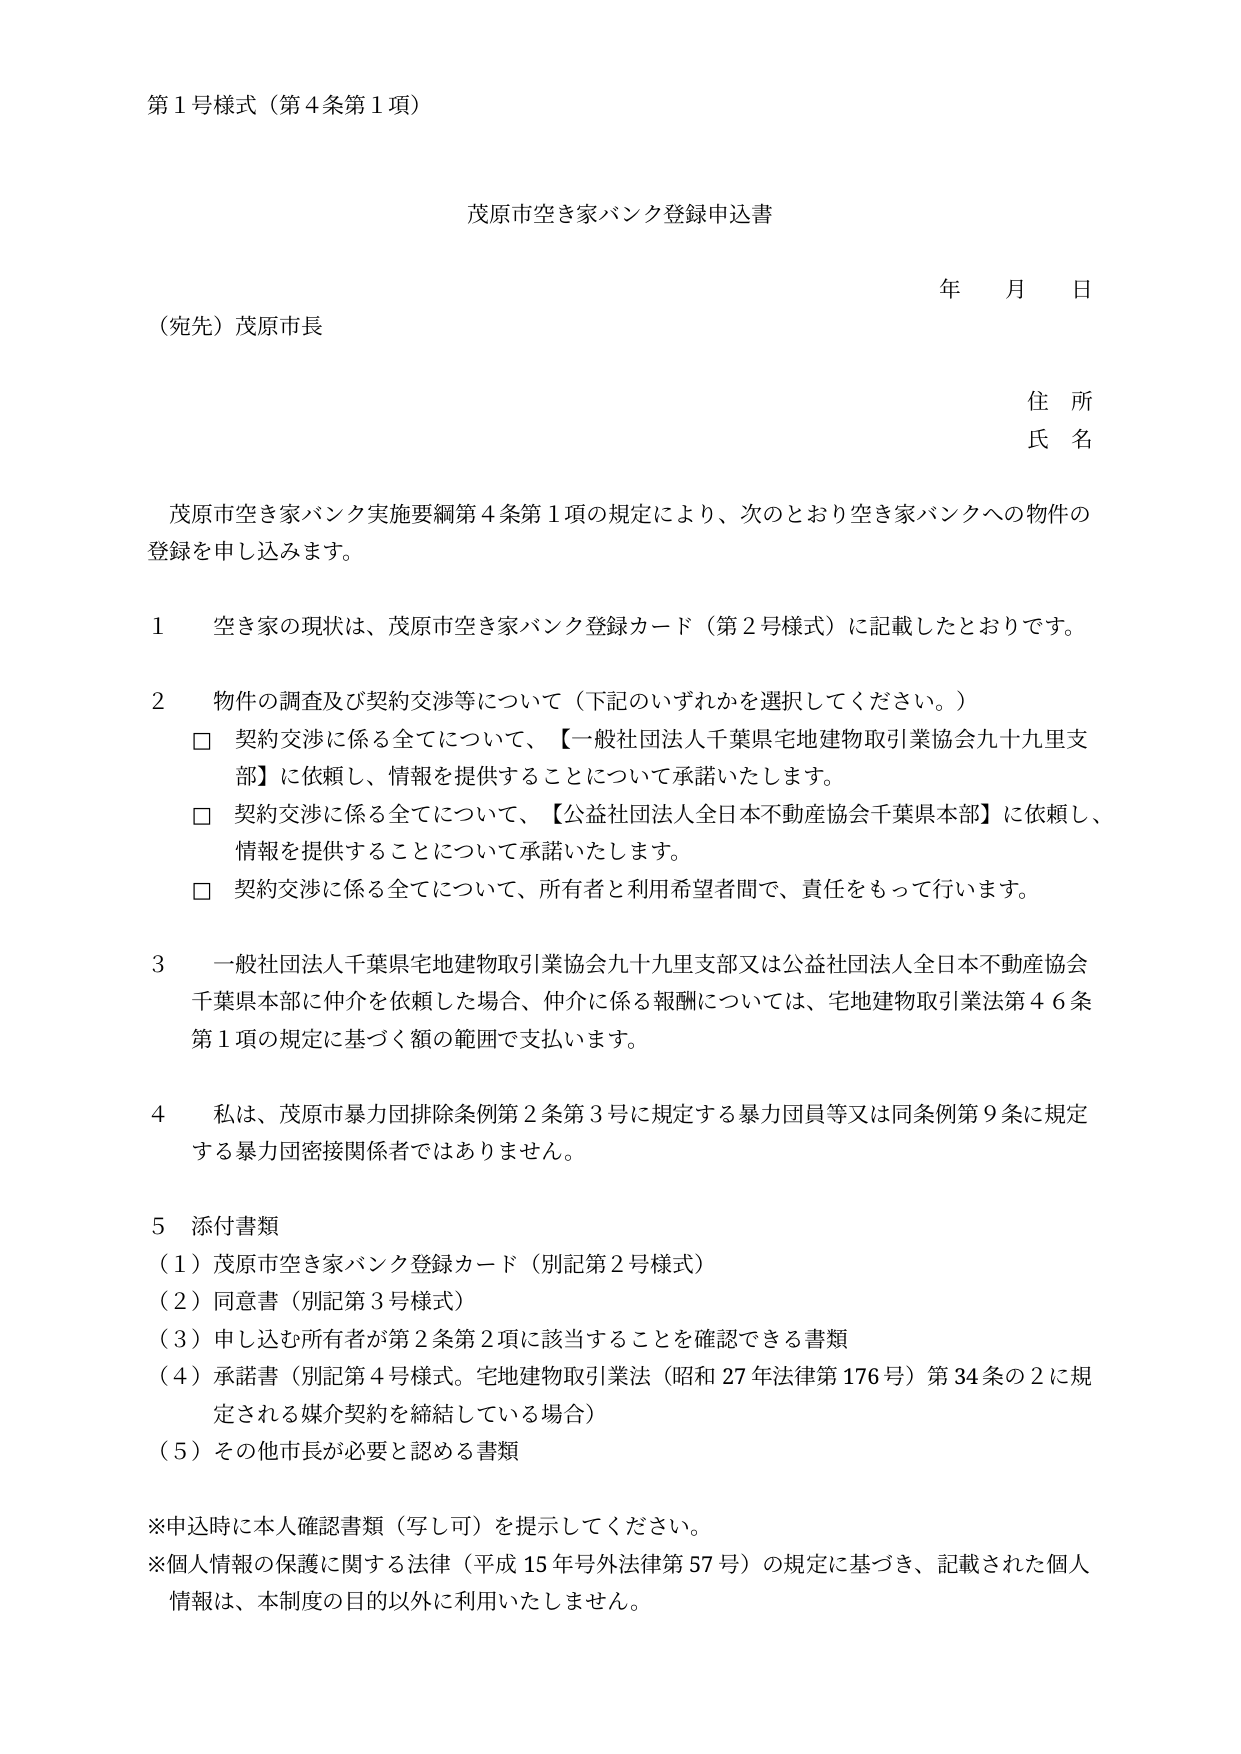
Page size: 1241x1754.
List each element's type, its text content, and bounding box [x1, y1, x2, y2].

text （５）その他市長が必要と認める書類 [148, 1431, 1092, 1469]
text ３ 一般社団法人千葉県宅地建物取引業協会九十九里支部又は公益社団法人全日本不動産協会千葉県本部に仲介を依頼した場合、仲介に係る報酬については、宅地建物取引業法第４６条第１項の規定に基づく額の範囲で支払います。 [148, 944, 1092, 1056]
text ５ 添付書類 [148, 1206, 1092, 1244]
text ※個人情報の保護に関する法律（平成15年号外法律第57号）の規定に基づき、記載された個人情報は、本制度の目的以外に利用いたしません。 [148, 1544, 1092, 1619]
text 茂原市空き家バンク実施要綱第４条第１項の規定により、次のとおり空き家バンクへの物件の登録を申し込みます。 [148, 494, 1092, 569]
text □ 契約交渉に係る全てについて、【公益社団法人全日本不動産協会千葉県本部】に依頼し、情報を提供することについて承諾いたします。 [191, 794, 1092, 869]
text □ 契約交渉に係る全てについて、【一般社団法人千葉県宅地建物取引業協会九十九里支部】に依頼し、情報を提供することについて承諾いたします。 [191, 719, 1092, 794]
text （２）同意書（別記第３号様式） [148, 1281, 1092, 1319]
text ４ 私は、茂原市暴力団排除条例第２条第３号に規定する暴力団員等又は同条例第９条に規定する暴力団密接関係者ではありません。 [148, 1094, 1092, 1169]
text 茂原市空き家バンク登録申込書 [148, 194, 1092, 231]
text （３）申し込む所有者が第２条第２項に該当することを確認できる書類 [148, 1319, 1092, 1356]
text （４）承諾書（別記第４号様式。宅地建物取引業法（昭和27年法律第176号）第34条の２に規定される媒介契約を締結している場合） [148, 1356, 1092, 1431]
text 住 所 [148, 381, 1092, 419]
text ※申込時に本人確認書類（写し可）を提示してください。 [148, 1506, 1092, 1544]
text １ 空き家の現状は、茂原市空き家バンク登録カード（第２号様式）に記載したとおりです。 [148, 606, 1092, 644]
text 年 月 日 [148, 269, 1092, 306]
text （宛先）茂原市長 [148, 306, 1092, 344]
text □ 契約交渉に係る全てについて、所有者と利用希望者間で、責任をもって行います。 [148, 869, 1092, 906]
text 氏 名 [148, 419, 1092, 456]
text （１）茂原市空き家バンク登録カード（別記第２号様式） [148, 1244, 1092, 1281]
text ２ 物件の調査及び契約交渉等について（下記のいずれかを選択してください。） [148, 681, 1092, 719]
